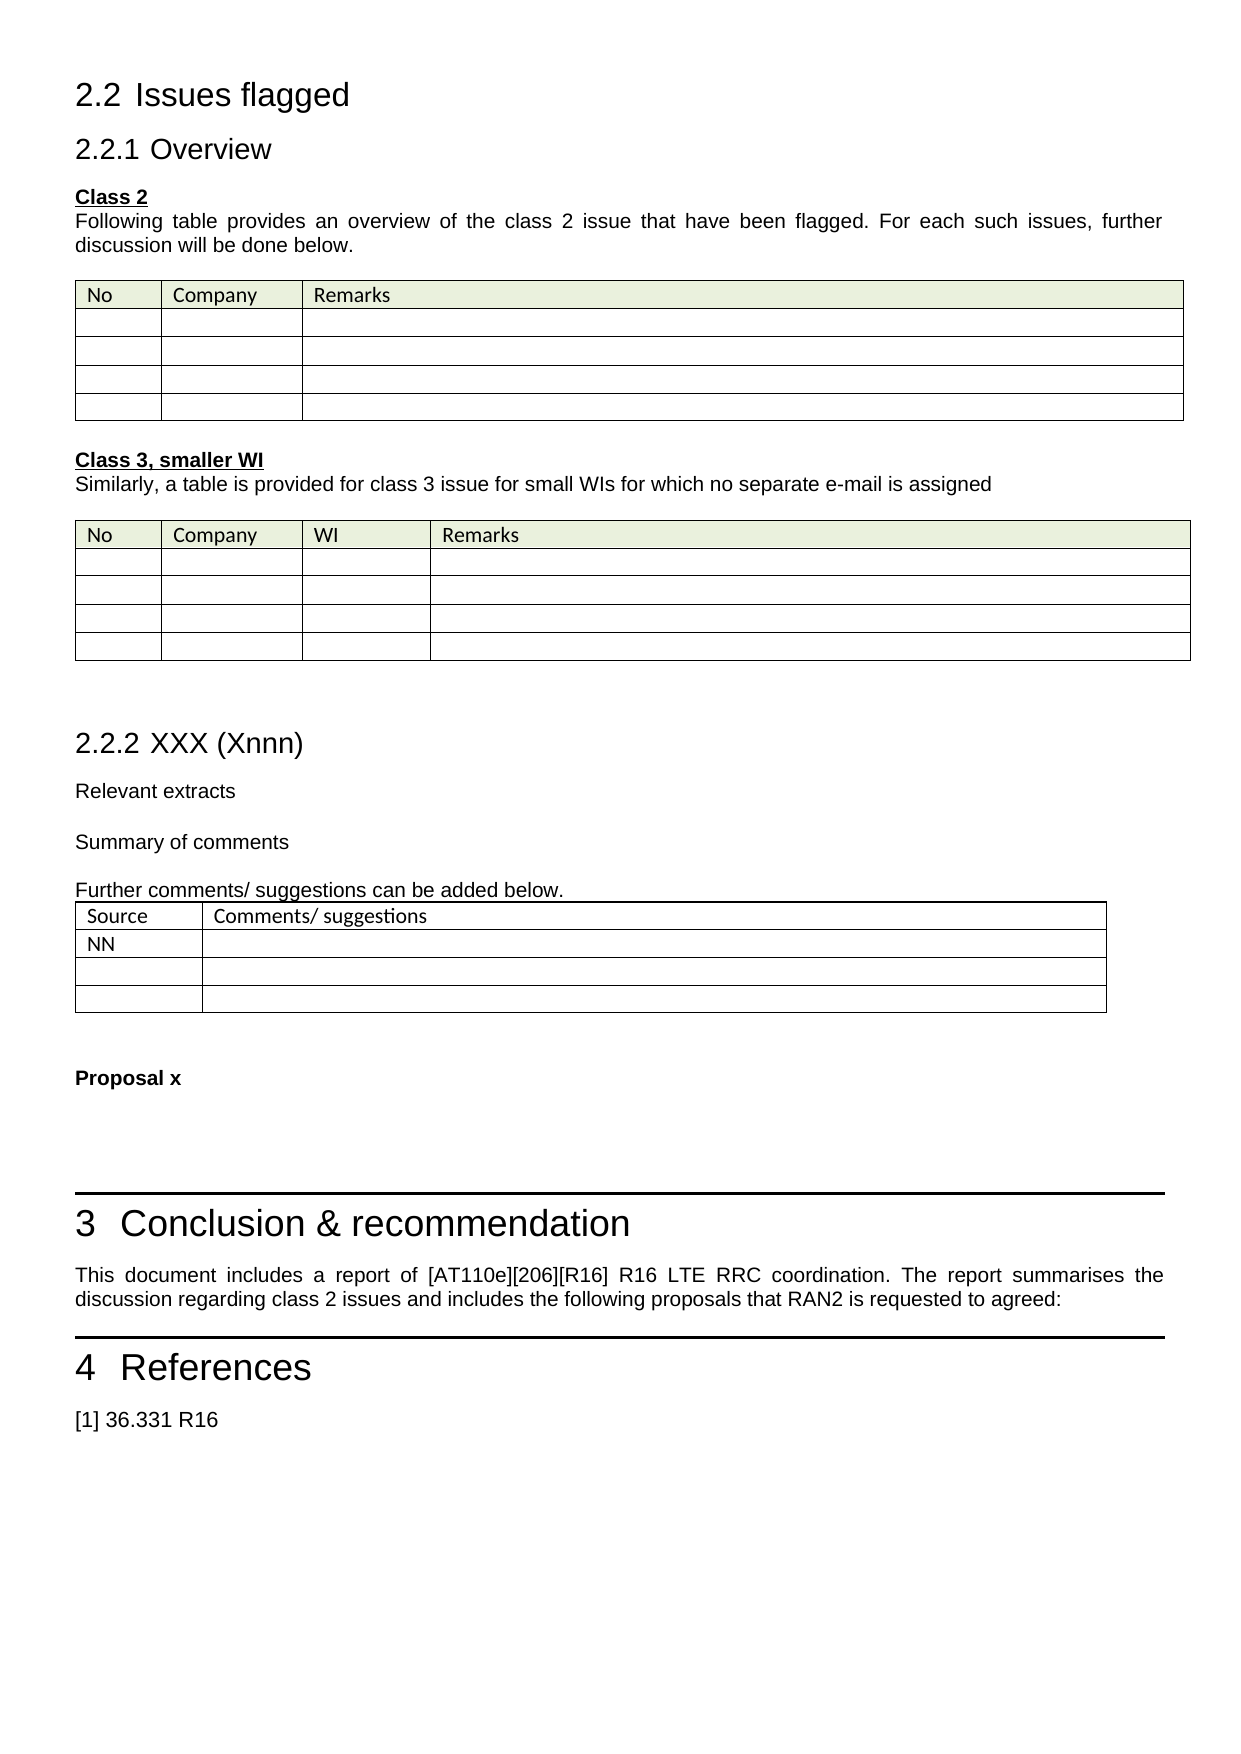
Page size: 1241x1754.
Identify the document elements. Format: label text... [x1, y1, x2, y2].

subtitle XXX (Xnnn) [75, 727, 1165, 760]
table_cell [203, 986, 1106, 1012]
table_cell [76, 986, 202, 1012]
table_cell [162, 366, 302, 392]
table_cell [203, 930, 1106, 957]
table_cell [162, 576, 302, 604]
table_cell [162, 605, 302, 632]
table_cell [76, 309, 161, 336]
table_header Company [162, 521, 302, 547]
table_cell [303, 394, 1183, 420]
table_header Remarks [303, 281, 1183, 308]
table_header No [76, 521, 161, 547]
text This document includes a report of [AT110e][206][R16] R16 LTE RRC coordination. The report summarises the discussion regarding class 2 issues and includes the following proposals that RAN2 is requested to agreed: [75, 1263, 1165, 1311]
table_cell [303, 576, 430, 604]
table_header Comments/ suggestions [203, 903, 1106, 929]
table_cell [76, 605, 161, 632]
text [1] 36.331 R16 [75, 1407, 1165, 1432]
table_cell [76, 633, 161, 660]
table_cell [162, 549, 302, 575]
text Following table provides an overview of the class 2 issue that have been flagged. For each such issues, further discussion will be done below. [75, 208, 1165, 256]
table_cell [76, 366, 161, 392]
table_cell [162, 337, 302, 365]
table_cell [303, 309, 1183, 336]
table_header WI [303, 521, 430, 547]
table_cell [76, 576, 161, 604]
table_header Remarks [431, 521, 1190, 547]
table_cell [431, 633, 1190, 660]
table_cell [76, 549, 161, 575]
text Class 3, smaller WI [75, 448, 1165, 472]
table_cell [162, 633, 302, 660]
table_cell [303, 366, 1183, 392]
subtitle Conclusion & recommendation [75, 1195, 1165, 1244]
subtitle References [75, 1339, 1165, 1388]
table_cell [76, 394, 161, 420]
text Similarly, a table is provided for class 3 issue for small WIs for which no separate e-mail is assigned [75, 472, 1165, 496]
table_cell [303, 337, 1183, 365]
table_cell [76, 337, 161, 365]
text Relevant extracts [75, 779, 1165, 803]
table_cell [162, 309, 302, 336]
table_header Company [162, 281, 302, 308]
subtitle Issues flagged [75, 75, 1165, 113]
text Further comments/ suggestions can be added below. [75, 877, 1165, 901]
table_cell [76, 958, 202, 984]
text Summary of comments [75, 829, 1165, 853]
table_cell [431, 549, 1190, 575]
text Class 2 [75, 184, 1165, 208]
subtitle Overview [75, 132, 1165, 166]
table_header No [76, 281, 161, 308]
table_cell NN [76, 930, 202, 957]
table_cell [431, 576, 1190, 604]
table_cell [431, 605, 1190, 632]
table_cell [303, 633, 430, 660]
table_cell [303, 605, 430, 632]
table_cell [303, 549, 430, 575]
table_cell [203, 958, 1106, 984]
table_cell [162, 394, 302, 420]
table_header Source [76, 903, 202, 929]
text Proposal x [75, 1065, 1165, 1089]
